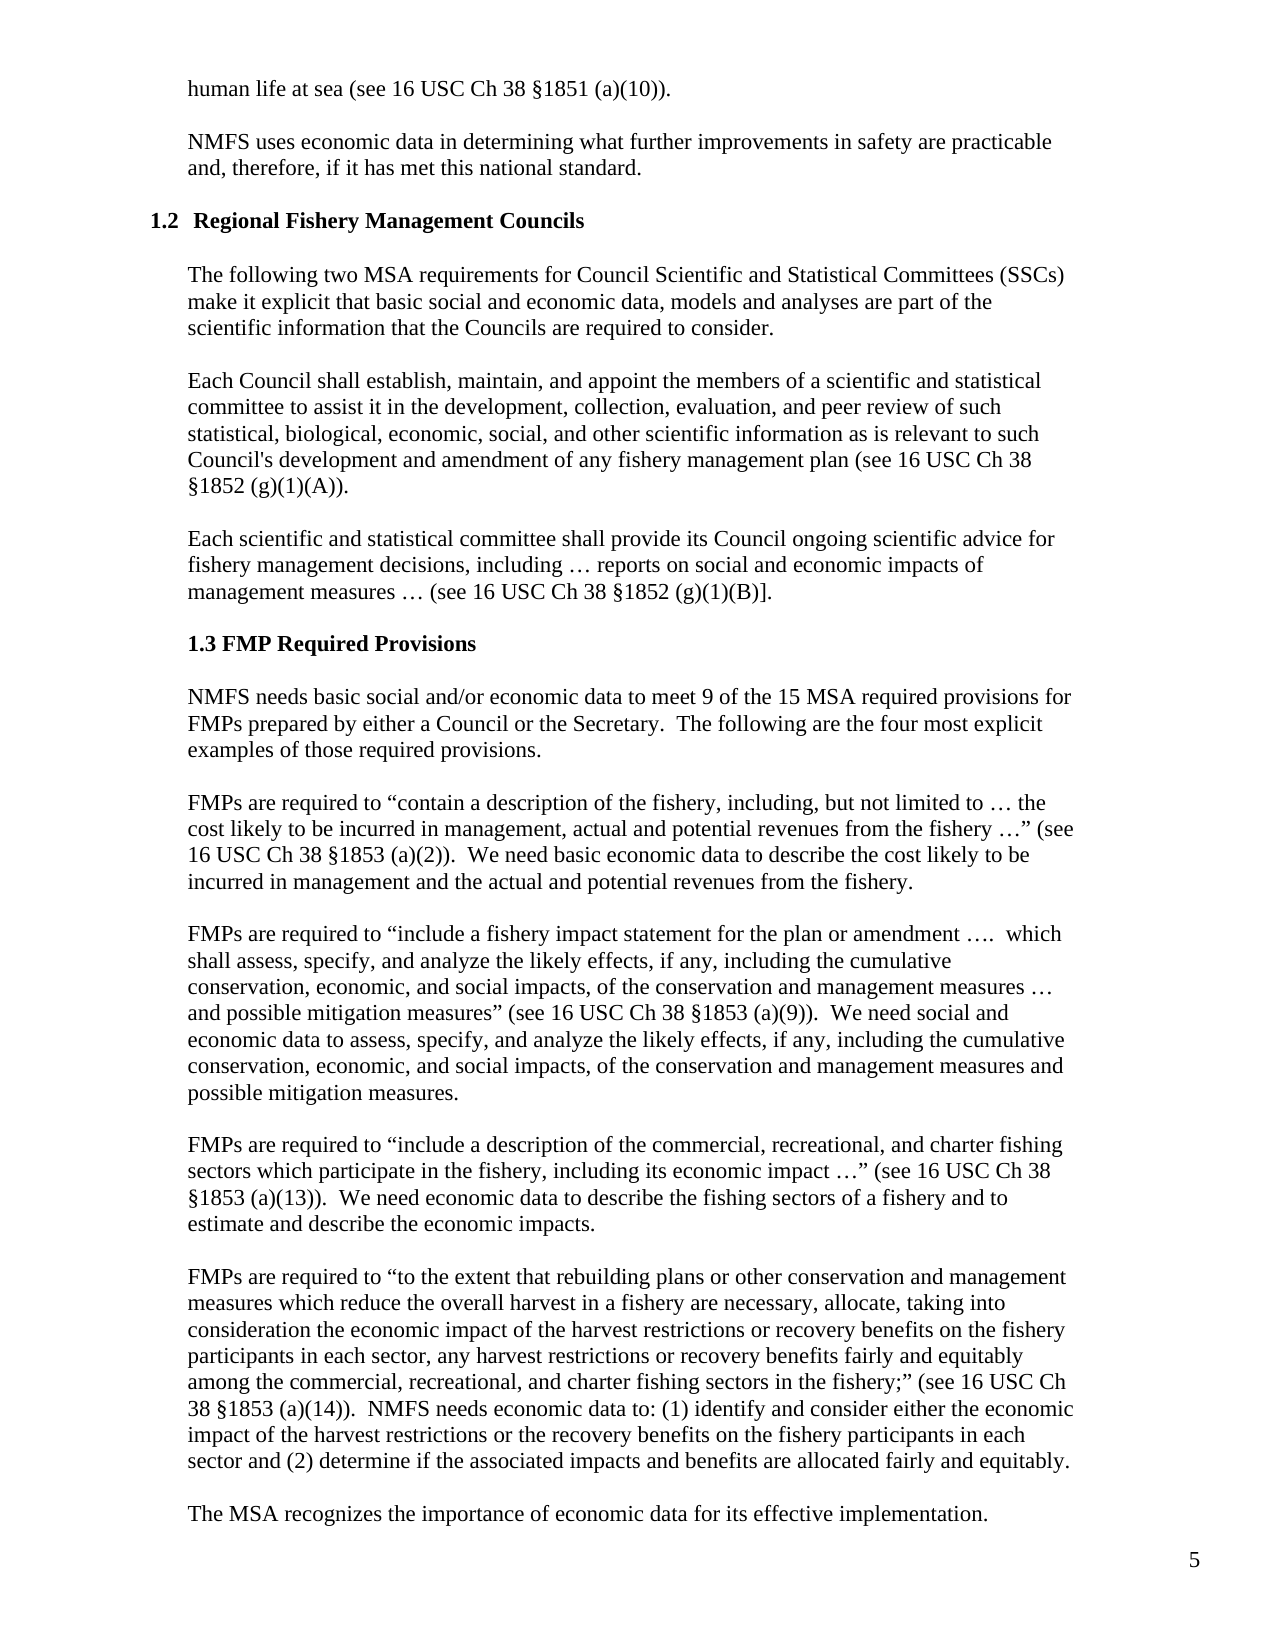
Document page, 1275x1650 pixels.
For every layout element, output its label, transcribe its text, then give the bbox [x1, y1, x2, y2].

text NMFS needs basic social and/or economic data to meet 9 of the 15 MSA required provisions for FMPs prepared by either a Council or the Secretary. The following are the four most explicit examples of those required provisions. [187, 683, 1078, 762]
list Regional Fishery Management Councils [150, 207, 1078, 233]
text FMPs are required to “include a description of the commercial, recreational, and charter fishing sectors which participate in the fishery, including its economic impact …” (see 16 USC Ch 38 §1853 (a)(13)). We need economic data to describe the fishing sectors of a fishery and to estimate and describe the economic impacts. [187, 1131, 1078, 1237]
text The following two MSA requirements for Council Scientific and Statistical Committees (SSCs) make it explicit that basic social and economic data, models and analyses are part of the scientific information that the Councils are required to consider. [187, 262, 1078, 341]
text 1.3 FMP Required Provisions [187, 631, 1078, 657]
text FMPs are required to “contain a description of the fishery, including, but not limited to … the cost likely to be incurred in management, actual and potential revenues from the fishery …” (see 16 USC Ch 38 §1853 (a)(2)). We need basic economic data to describe the cost likely to be incurred in management and the actual and potential revenues from the fishery. [187, 789, 1078, 894]
text FMPs are required to “to the extent that rebuilding plans or other conservation and management measures which reduce the overall harvest in a fishery are necessary, allocate, taking into consideration the economic impact of the harvest restrictions or recovery benefits on the fishery participants in each sector, any harvest restrictions or recovery benefits fairly and equitably among the commercial, recreational, and charter fishing sectors in the fishery;” (see 16 USC Ch 38 §1853 (a)(14)). NMFS needs economic data to: (1) identify and consider either the economic impact of the harvest restrictions or the recovery benefits on the fishery participants in each sector and (2) determine if the associated impacts and benefits are allocated fairly and equitably. [187, 1263, 1078, 1474]
text Each scientific and statistical committee shall provide its Council ongoing scientific advice for fishery management decisions, including … reports on social and economic impacts of management measures … (see 16 USC Ch 38 §1852 (g)(1)(B)]. [187, 525, 1078, 604]
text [187, 1500, 1078, 1527]
text FMPs are required to “include a fishery impact statement for the plan or amendment …. which shall assess, specify, and analyze the likely effects, if any, including the cumulative conservation, economic, and social impacts, of the conservation and management measures … and possible mitigation measures” (see 16 USC Ch 38 §1853 (a)(9)). We need social and economic data to assess, specify, and analyze the likely effects, if any, including the cumulative conservation, economic, and social impacts, of the conservation and management measures and possible mitigation measures. [187, 920, 1078, 1105]
text Each Council shall establish, maintain, and appoint the members of a scientific and statistical committee to assist it in the development, collection, evaluation, and peer review of such statistical, biological, economic, social, and other scientific information as is relevant to such Council's development and amendment of any fishery management plan (see 16 USC Ch 38 §1852 (g)(1)(A)). [187, 367, 1078, 499]
text NMFS uses economic data in determining what further improvements in safety are practicable and, therefore, if it has met this national standard. [187, 128, 1078, 180]
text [187, 75, 1078, 101]
